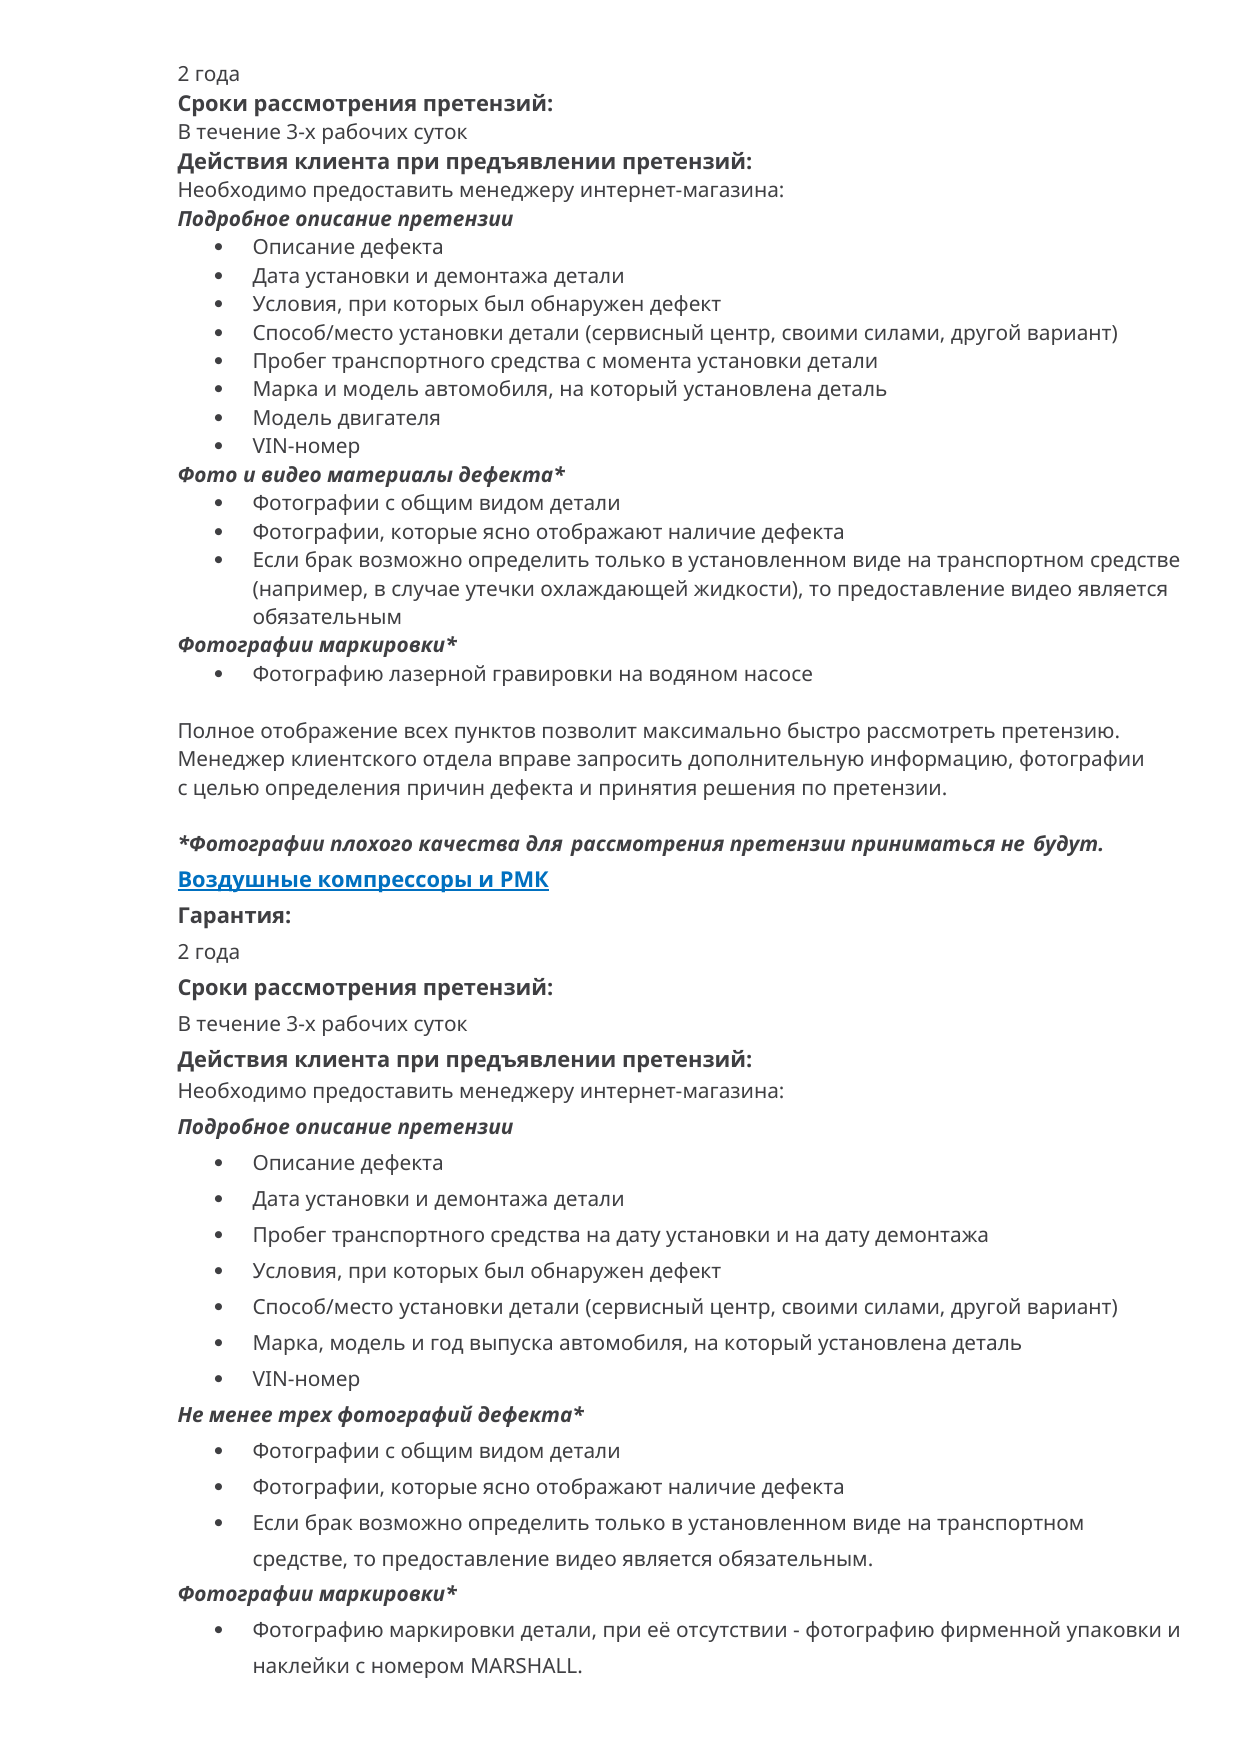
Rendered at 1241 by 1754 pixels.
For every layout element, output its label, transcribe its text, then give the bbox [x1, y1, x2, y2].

text В течение 3-х рабочих суток [177, 117, 1181, 146]
text Сроки рассмотрения претензий: [177, 87, 1181, 117]
text В течение 3-х рабочих суток [177, 1002, 1181, 1038]
text Воздушные компрессоры и РМК [177, 858, 1181, 894]
text 2 года [177, 930, 1181, 966]
list Модель двигателя [215, 403, 1181, 431]
list VIN-номер [215, 431, 1181, 460]
list Фотографию маркировки детали, при её отсутствии - фотографию фирменной упаковки и наклейки с номером MARSHALL. [215, 1608, 1181, 1680]
text Сроки рассмотрения претензий: [177, 966, 1181, 1002]
list Фотографии с общим видом детали [215, 1428, 1181, 1464]
list Дата установки и демонтажа детали [215, 1177, 1181, 1213]
text Полное отображение всех пунктов позволит максимально быстро рассмотреть претензию. Менеджер клиентского отдела вправе запросить дополнительную информацию, фотографии с целью определения причин дефекта и принятия решения по претензии. [177, 716, 1181, 801]
list VIN-номер [215, 1356, 1181, 1392]
list Пробег транспортного средства на дату установки и на дату демонтажа [215, 1213, 1181, 1249]
list Описание дефекта [215, 232, 1181, 261]
list Марка, модель и год выпуска автомобиля, на который установлена деталь [215, 1321, 1181, 1356]
text 2 года [177, 59, 1181, 87]
list Марка и модель автомобиля, на который установлена деталь [215, 374, 1181, 403]
text Необходимо предоставить менеджеру интернет-магазина: [177, 1074, 1181, 1105]
text Фото и видео материалы дефекта* [177, 460, 1181, 488]
text Необходимо предоставить менеджеру интернет-магазина: [177, 176, 1181, 204]
list Фотографии, которые ясно отображают наличие дефекта [215, 517, 1181, 545]
list Если брак возможно определить только в установленном виде на транспортном средстве (например, в случае утечки охлаждающей жидкости), то предоставление видео является обязательным [215, 545, 1181, 631]
list Способ/место установки детали (сервисный центр, своими силами, другой вариант) [215, 1284, 1181, 1321]
text Подробное описание претензии [177, 204, 1181, 232]
list Фотографии, которые ясно отображают наличие дефекта [215, 1464, 1181, 1500]
text Гарантия: [177, 894, 1181, 930]
text Действия клиента при предъявлении претензий: [177, 1038, 1181, 1074]
list Описание дефекта [215, 1141, 1181, 1177]
list Способ/место установки детали (сервисный центр, своими силами, другой вариант) [215, 318, 1181, 346]
list Условия, при которых был обнаружен дефект [215, 289, 1181, 318]
text Подробное описание претензии [177, 1105, 1181, 1141]
text Фотографии маркировки* [177, 631, 1181, 659]
text Фотографии маркировки* [177, 1572, 1181, 1608]
list Пробег транспортного средства с момента установки детали [215, 346, 1181, 374]
text *Фотографии плохого качества для рассмотрения претензии приниматься не будут. [177, 829, 1181, 858]
list Дата установки и демонтажа детали [215, 261, 1181, 289]
list Фотографию лазерной гравировки на водяном насосе [215, 659, 1181, 687]
list Фотографии с общим видом детали [215, 488, 1181, 517]
text Не менее трех фотографий дефекта* [177, 1392, 1181, 1428]
list Если брак возможно определить только в установленном виде на транспортном средстве, то предоставление видео является обязательным. [215, 1500, 1181, 1572]
list Условия, при которых был обнаружен дефект [215, 1249, 1181, 1284]
text Действия клиента при предъявлении претензий: [177, 146, 1181, 176]
